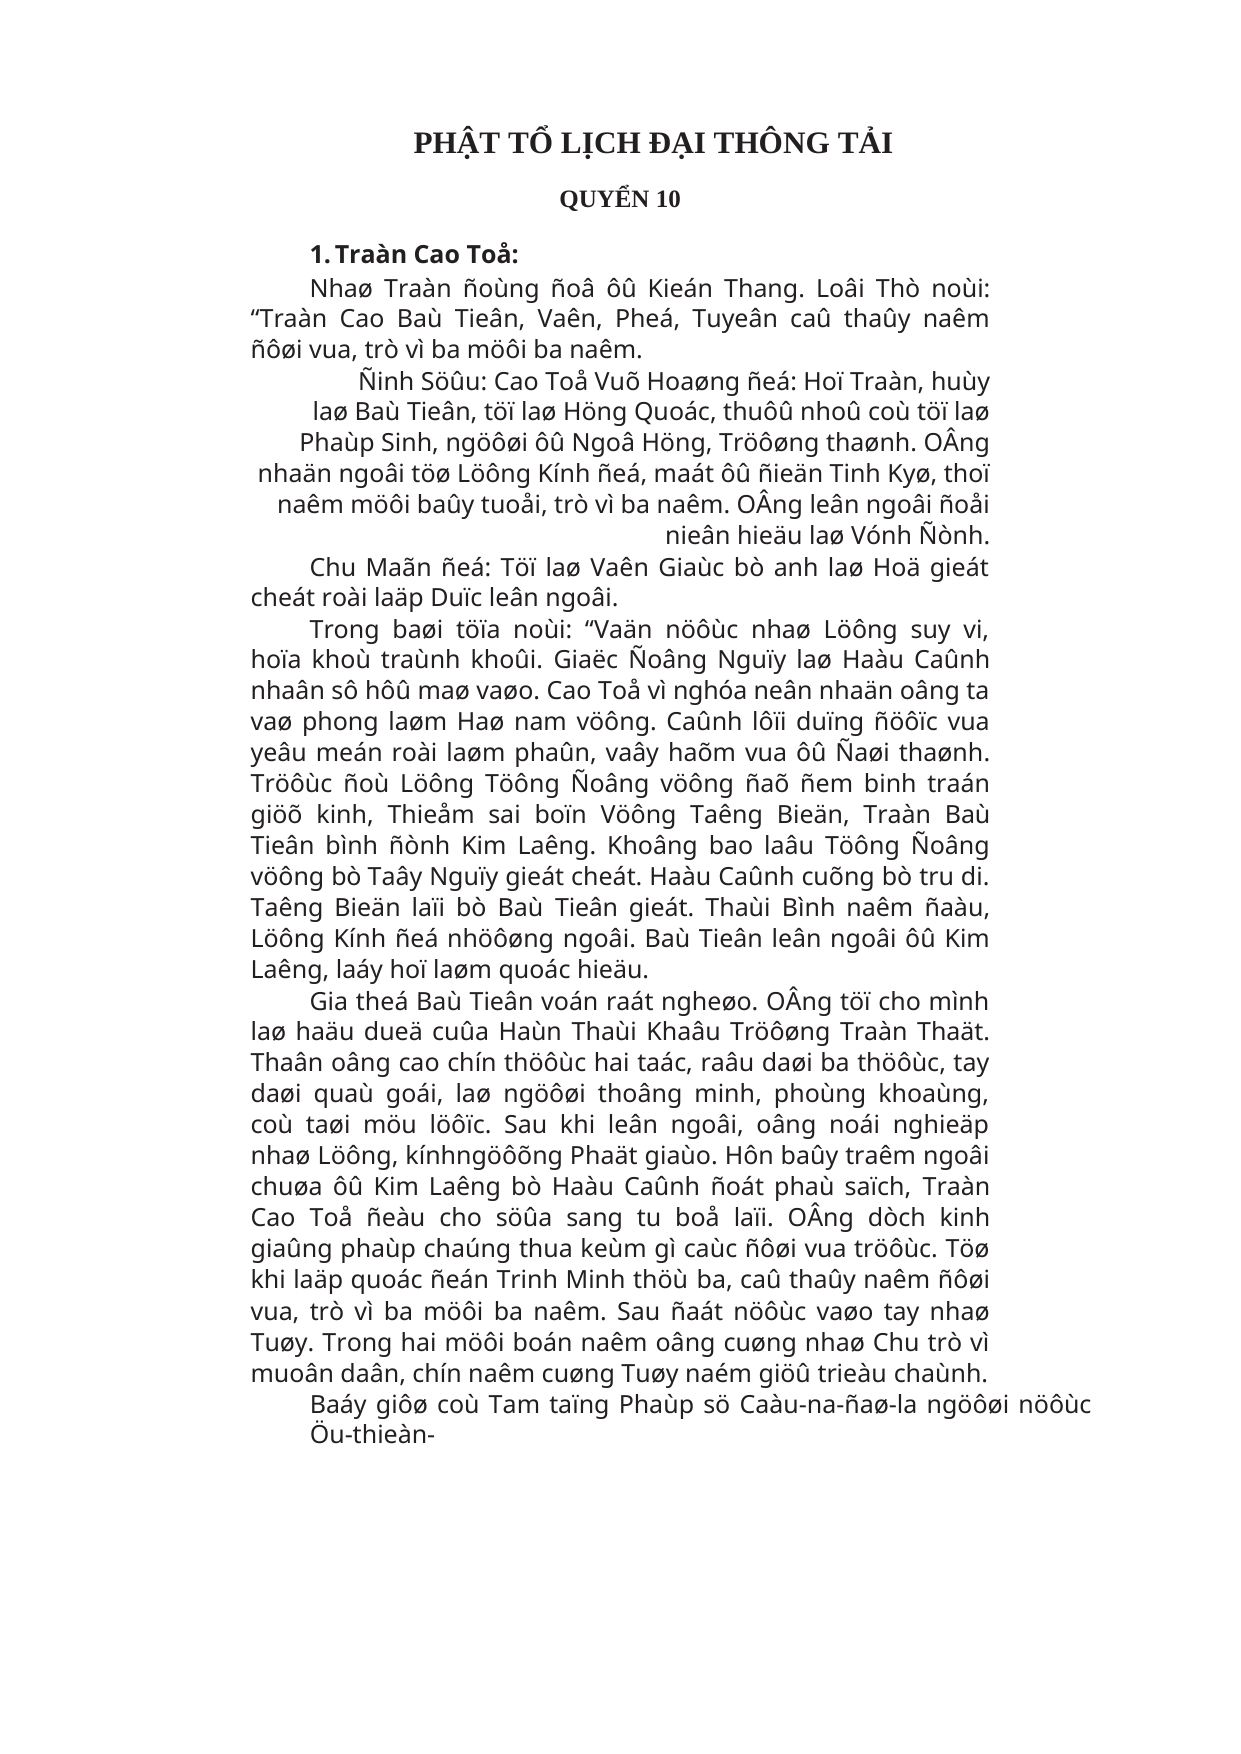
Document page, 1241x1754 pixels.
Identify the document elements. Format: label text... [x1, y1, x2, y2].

text Trong baøi töïa noùi: “Vaän nöôùc nhaø Löông suy vi, hoïa khoù traùnh khoûi. Giaëc Ñoâng Nguïy laø Haàu Caûnh nhaân sô hôû maø vaøo. Cao Toå vì nghóa neân nhaän oâng ta vaø phong laøm Haø nam vöông. Caûnh lôïi duïng ñöôïc vua yeâu meán roài laøm phaûn, vaây haõm vua ôû Ñaøi thaønh. Tröôùc ñoù Löông Töông Ñoâng vöông ñaõ ñem binh traán giöõ kinh, Thieåm sai boïn Vöông Taêng Bieän, Traàn Baù Tieân bình ñònh Kim Laêng. Khoâng bao laâu Töông Ñoâng vöông bò Taây Nguïy gieát cheát. Haàu Caûnh cuõng bò tru di. Taêng Bieän laïi bò Baù Tieân gieát. Thaùi Bình naêm ñaàu, Löông Kính ñeá nhöôøng ngoâi. Baù Tieân leân ngoâi ôû Kim Laêng, laáy hoï laøm quoác hieäu. [250, 613, 990, 986]
list Traàn Cao Toå: [309, 237, 1092, 271]
text Gia theá Baù Tieân voán raát ngheøo. OÂng töï cho mình laø haäu dueä cuûa Haùn Thaùi Khaâu Tröôøng Traàn Thaät. Thaân oâng cao chín thöôùc hai taác, raâu daøi ba thöôùc, tay daøi quaù goái, laø ngöôøi thoâng minh, phoùng khoaùng, coù taøi möu löôïc. Sau khi leân ngoâi, oâng noái nghieäp nhaø Löông, kínhngöôõng Phaät giaùo. Hôn baûy traêm ngoâi chuøa ôû Kim Laêng bò Haàu Caûnh ñoát phaù saïch, Traàn Cao Toå ñeàu cho söûa sang tu boå laïi. OÂng dòch kinh giaûng phaùp chaúng thua keùm gì caùc ñôøi vua tröôùc. Töø khi laäp quoác ñeán Trinh Minh thöù ba, caû thaûy naêm ñôøi vua, trò vì ba möôi ba naêm. Sau ñaát nöôùc vaøo tay nhaø Tuøy. Trong hai möôi boán naêm oâng cuøng nhaø Chu trò vì muoân daân, chín naêm cuøng Tuøy naém giöû trieàu chaùnh. [250, 986, 990, 1389]
text Chu Maãn ñeá: Töï laø Vaên Giaùc bò anh laø Hoä gieát cheát roài laäp Duïc leân ngoâi. [250, 552, 990, 613]
title PHẬT TỔ LỊCH ĐẠI THÔNG TẢI [413, 124, 1092, 160]
text Nhaø Traàn ñoùng ñoâ ôû Kieán Thang. Loâi Thò noùi: “Traàn Cao Baù Tieân, Vaên, Pheá, Tuyeân caû thaûy naêm ñôøi vua, trò vì ba möôi ba naêm. [250, 272, 990, 365]
text Ñinh Söûu: Cao Toå Vuõ Hoaøng ñeá: Hoï Traàn, huùy laø Baù Tieân, töï laø Höng Quoác, thuôû nhoû coù töï laø Phaùp Sinh, ngöôøi ôû Ngoâ Höng, Tröôøng thaønh. OÂng nhaän ngoâi töø Löông Kính ñeá, maát ôû ñieän Tinh Kyø, thoï naêm möôi baûy tuoåi, trò vì ba naêm. OÂng leân ngoâi ñoåi nieân hieäu laø Vónh Ñònh. [252, 365, 990, 552]
text Baáy giôø coù Tam taïng Phaùp sö Caàu-na-ñaø-la ngöôøi nöôùc Öu-thieàn- [309, 1389, 1092, 1449]
subtitle QUYỂN 10 [557, 184, 683, 213]
